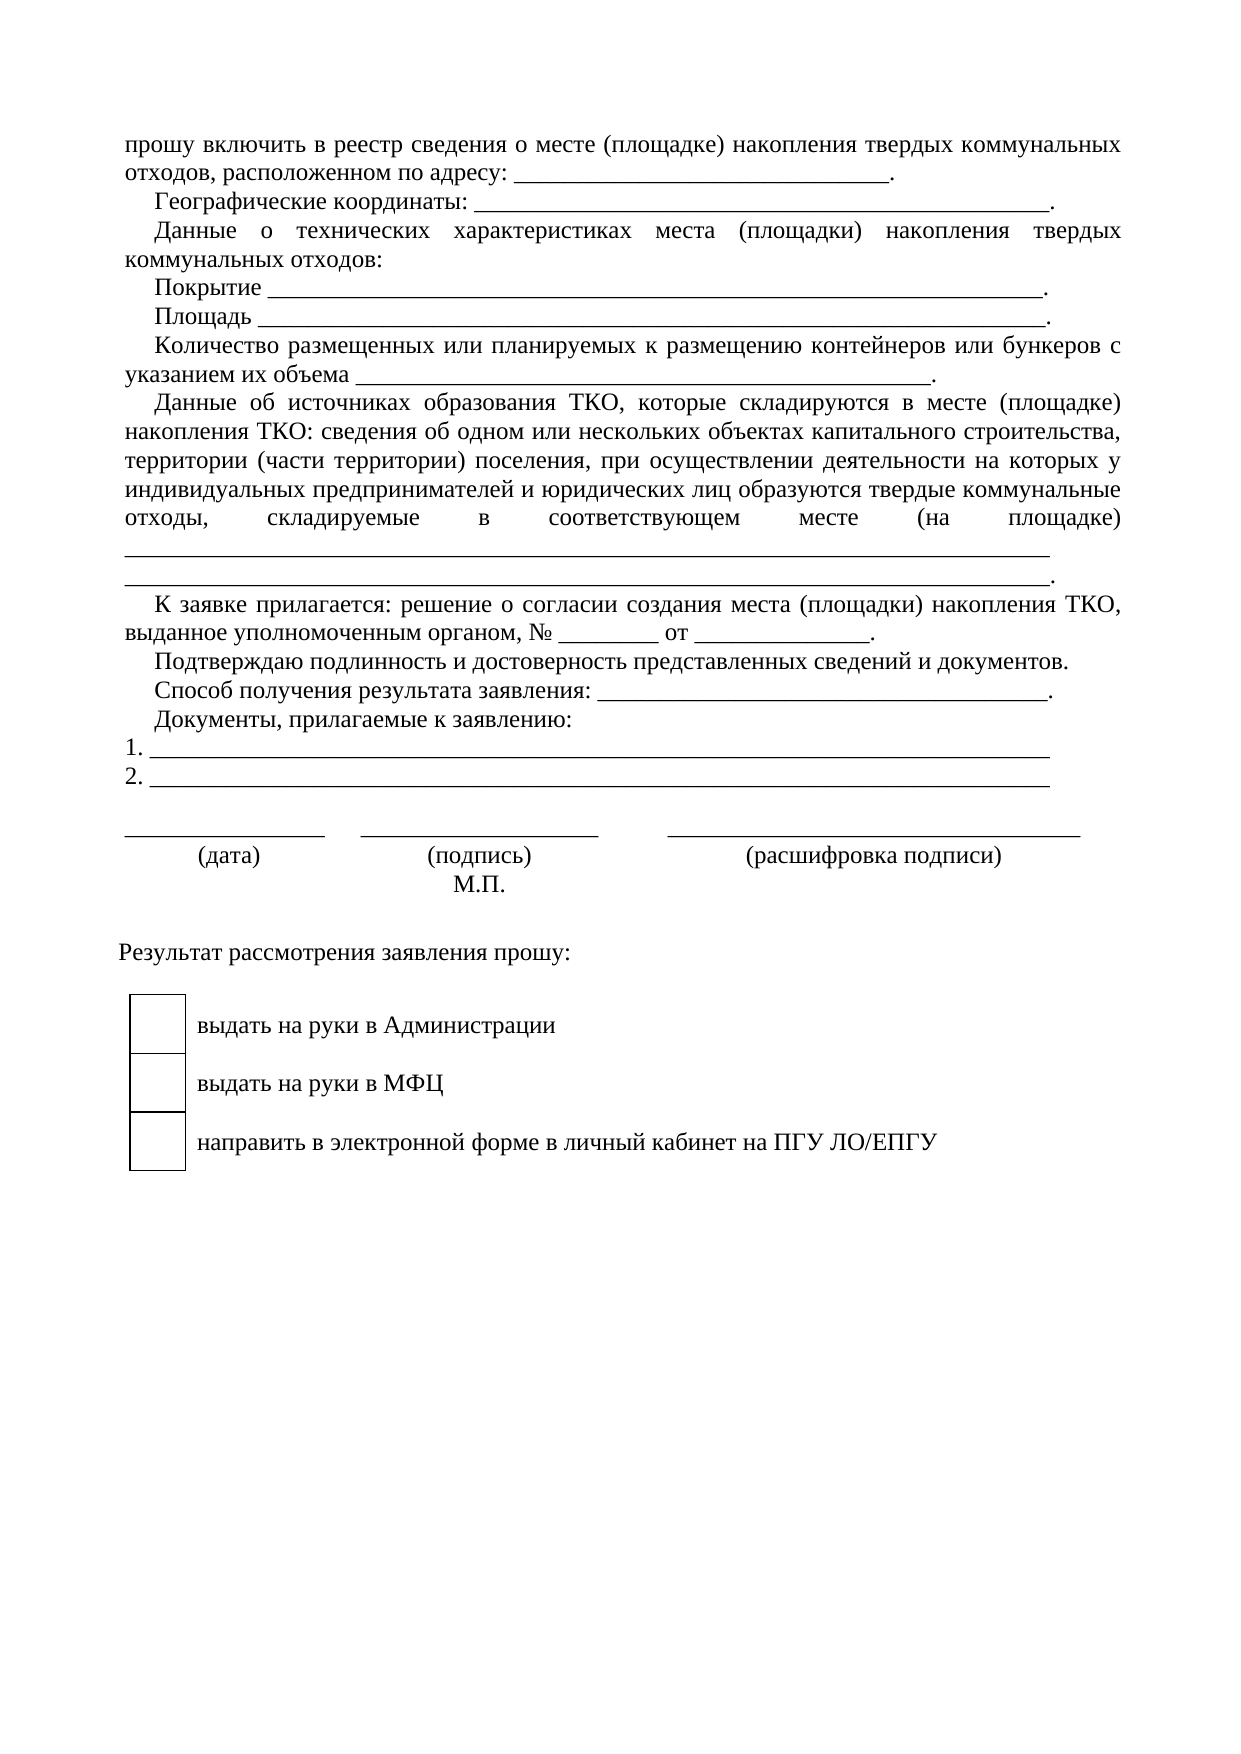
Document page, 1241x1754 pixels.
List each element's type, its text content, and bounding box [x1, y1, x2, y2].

table_header [131, 995, 185, 1053]
table_cell ________________ (дата) [118, 801, 339, 908]
table_cell ___________________ (подпись) М.П. [340, 801, 619, 908]
table_cell [131, 1113, 185, 1170]
table_cell _________________________________ (расшифровка подписи) [619, 801, 1129, 908]
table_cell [118, 118, 1129, 801]
text Результат рассмотрения заявления прошу: [118, 937, 1152, 966]
table_cell направить в электронной форме в личный кабинет на ПГУ ЛО/ЕПГУ [186, 1111, 1149, 1170]
table_cell выдать на руки в МФЦ [186, 1053, 1149, 1111]
table_header выдать на руки в Администрации [186, 994, 1149, 1053]
table_cell [131, 1054, 185, 1111]
